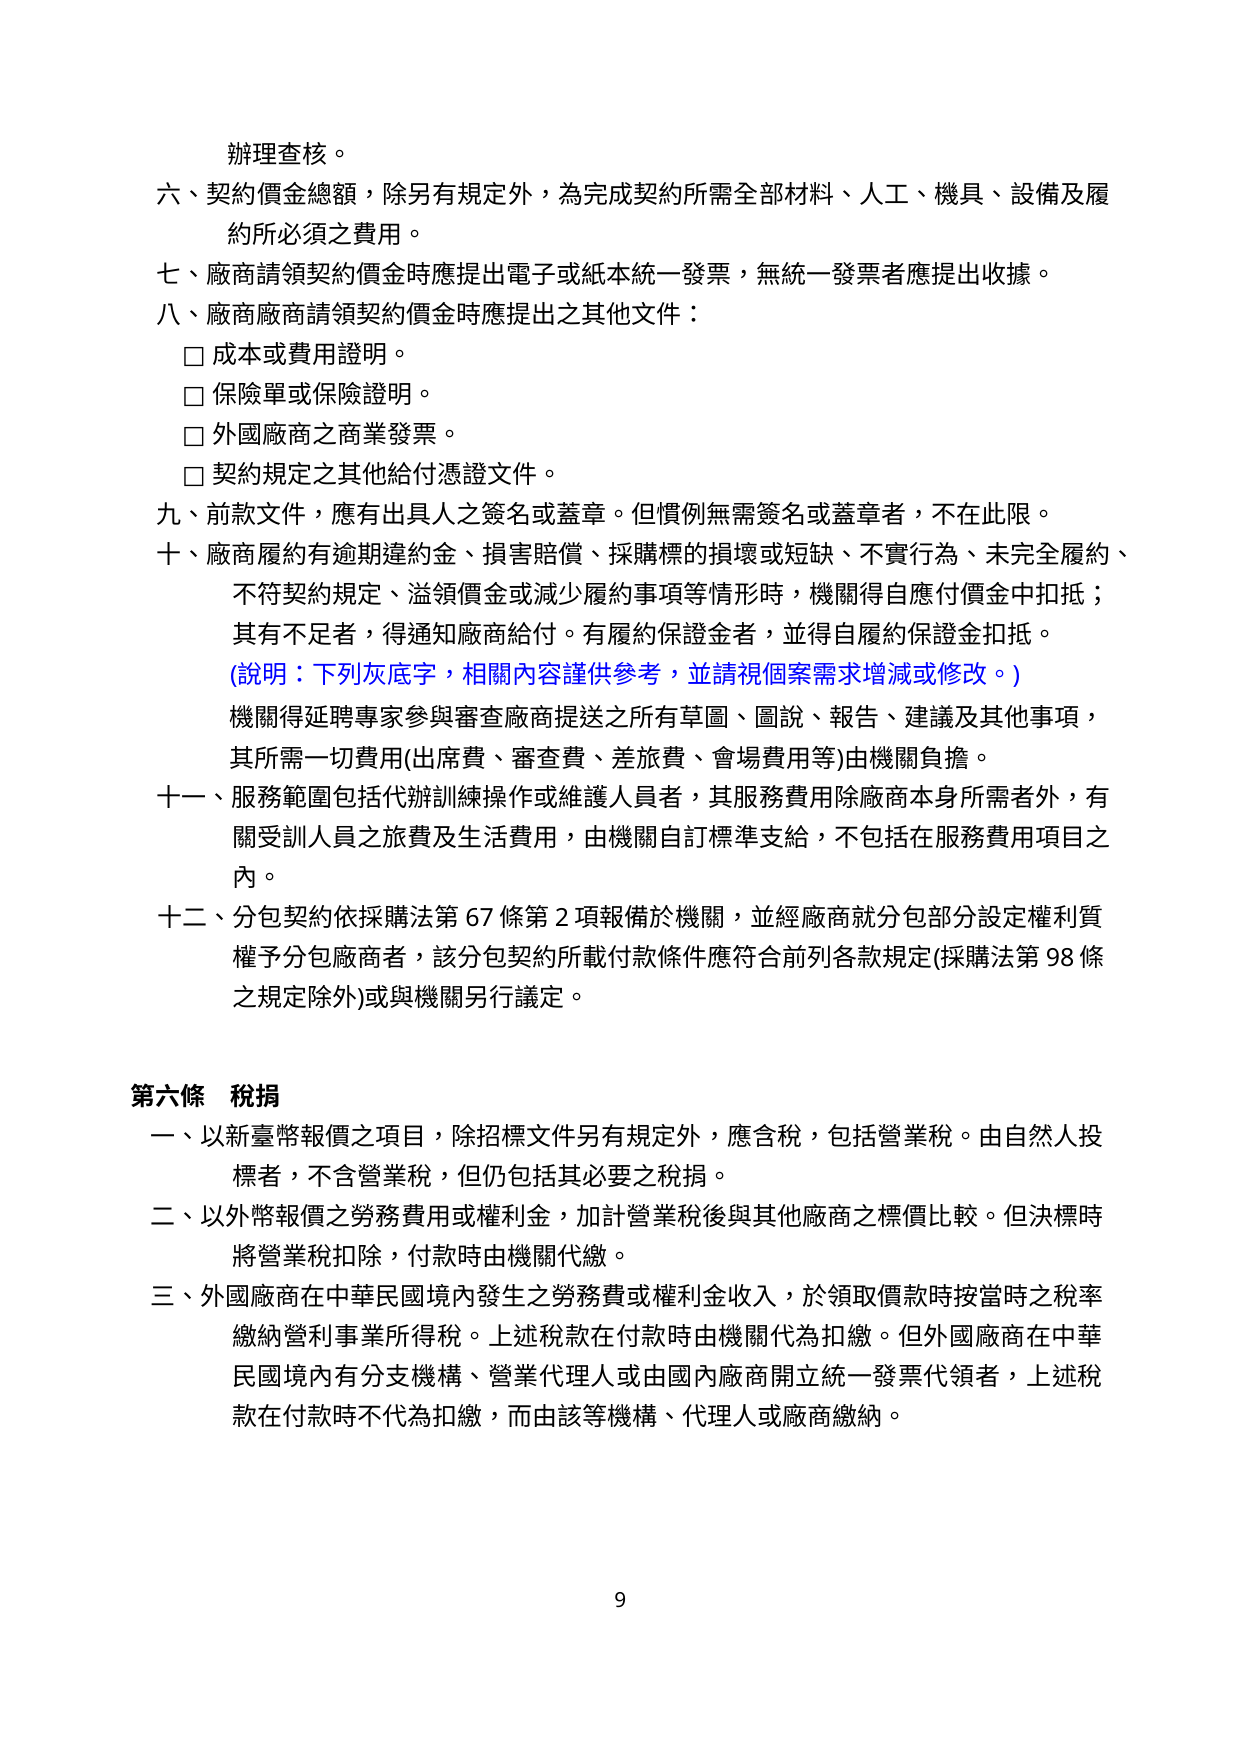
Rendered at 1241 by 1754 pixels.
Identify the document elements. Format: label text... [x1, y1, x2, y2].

text □ 契約規定之其他給付憑證文件。 [130, 453, 1104, 493]
text 七、廠商請領契約價金時應提出電子或紙本統一發票，無統一發票者應提出收據。 [130, 253, 1110, 293]
text 九、前款文件，應有出具人之簽名或蓋章。但慣例無需簽名或蓋章者，不在此限。 [130, 493, 1110, 533]
text 十一、服務範圍包括代辦訓練操作或維護人員者，其服務費用除廠商本身所需者外，有關受訓人員之旅費及生活費用，由機關自訂標準支給，不包括在服務費用項目之內。 [130, 776, 1110, 896]
text 三、外國廠商在中華民國境內發生之勞務費或權利金收入，於領取價款時按當時之稅率繳納營利事業所得稅。上述稅款在付款時由機關代為扣繳。但外國廠商在中華民國境內有分支機構、營業代理人或由國內廠商開立統一發票代領者，上述稅款在付款時不代為扣繳，而由該等機構、代理人或廠商繳納。 [130, 1275, 1104, 1435]
text □ 保險單或保險證明。 [130, 373, 1104, 413]
text (說明：下列灰底字，相關內容謹供參考，並請視個案需求增減或修改。) [230, 653, 1110, 693]
text □ 外國廠商之商業發票。 [130, 413, 1104, 453]
text 八、廠商廠商請領契約價金時應提出之其他文件： [130, 293, 1110, 333]
text 二、以外幣報價之勞務費用或權利金，加計營業稅後與其他廠商之標價比較。但決標時將營業稅扣除，付款時由機關代繳。 [130, 1195, 1104, 1275]
text 六、契約價金總額，除另有規定外，為完成契約所需全部材料、人工、機具、設備及履約所必須之費用。 [130, 173, 1110, 253]
text 機關得延聘專家參與審查廠商提送之所有草圖、圖說、報告、建議及其他事項，其所需一切費用(出席費、審查費、差旅費、會場費用等)由機關負擔。 [229, 693, 1110, 776]
text □ 成本或費用證明。 [130, 333, 1104, 373]
text 一、以新臺幣報價之項目，除招標文件另有規定外，應含稅，包括營業稅。由自然人投標者，不含營業稅，但仍包括其必要之稅捐。 [130, 1115, 1104, 1195]
text 十、廠商履約有逾期違約金、損害賠償、採購標的損壞或短缺、不實行為、未完全履約、不符契約規定、溢領價金或減少履約事項等情形時，機關得自應付價金中扣抵；其有不足者，得通知廠商給付。有履約保證金者，並得自履約保證金扣抵。 [130, 533, 1110, 653]
subtitle 稅捐 [130, 1075, 1110, 1115]
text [130, 133, 1110, 173]
text 十二、分包契約依採購法第67條第2項報備於機關，並經廠商就分包部分設定權利質權予分包廠商者，該分包契約所載付款條件應符合前列各款規定(採購法第98條之規定除外)或與機關另行議定。 [130, 896, 1104, 1016]
